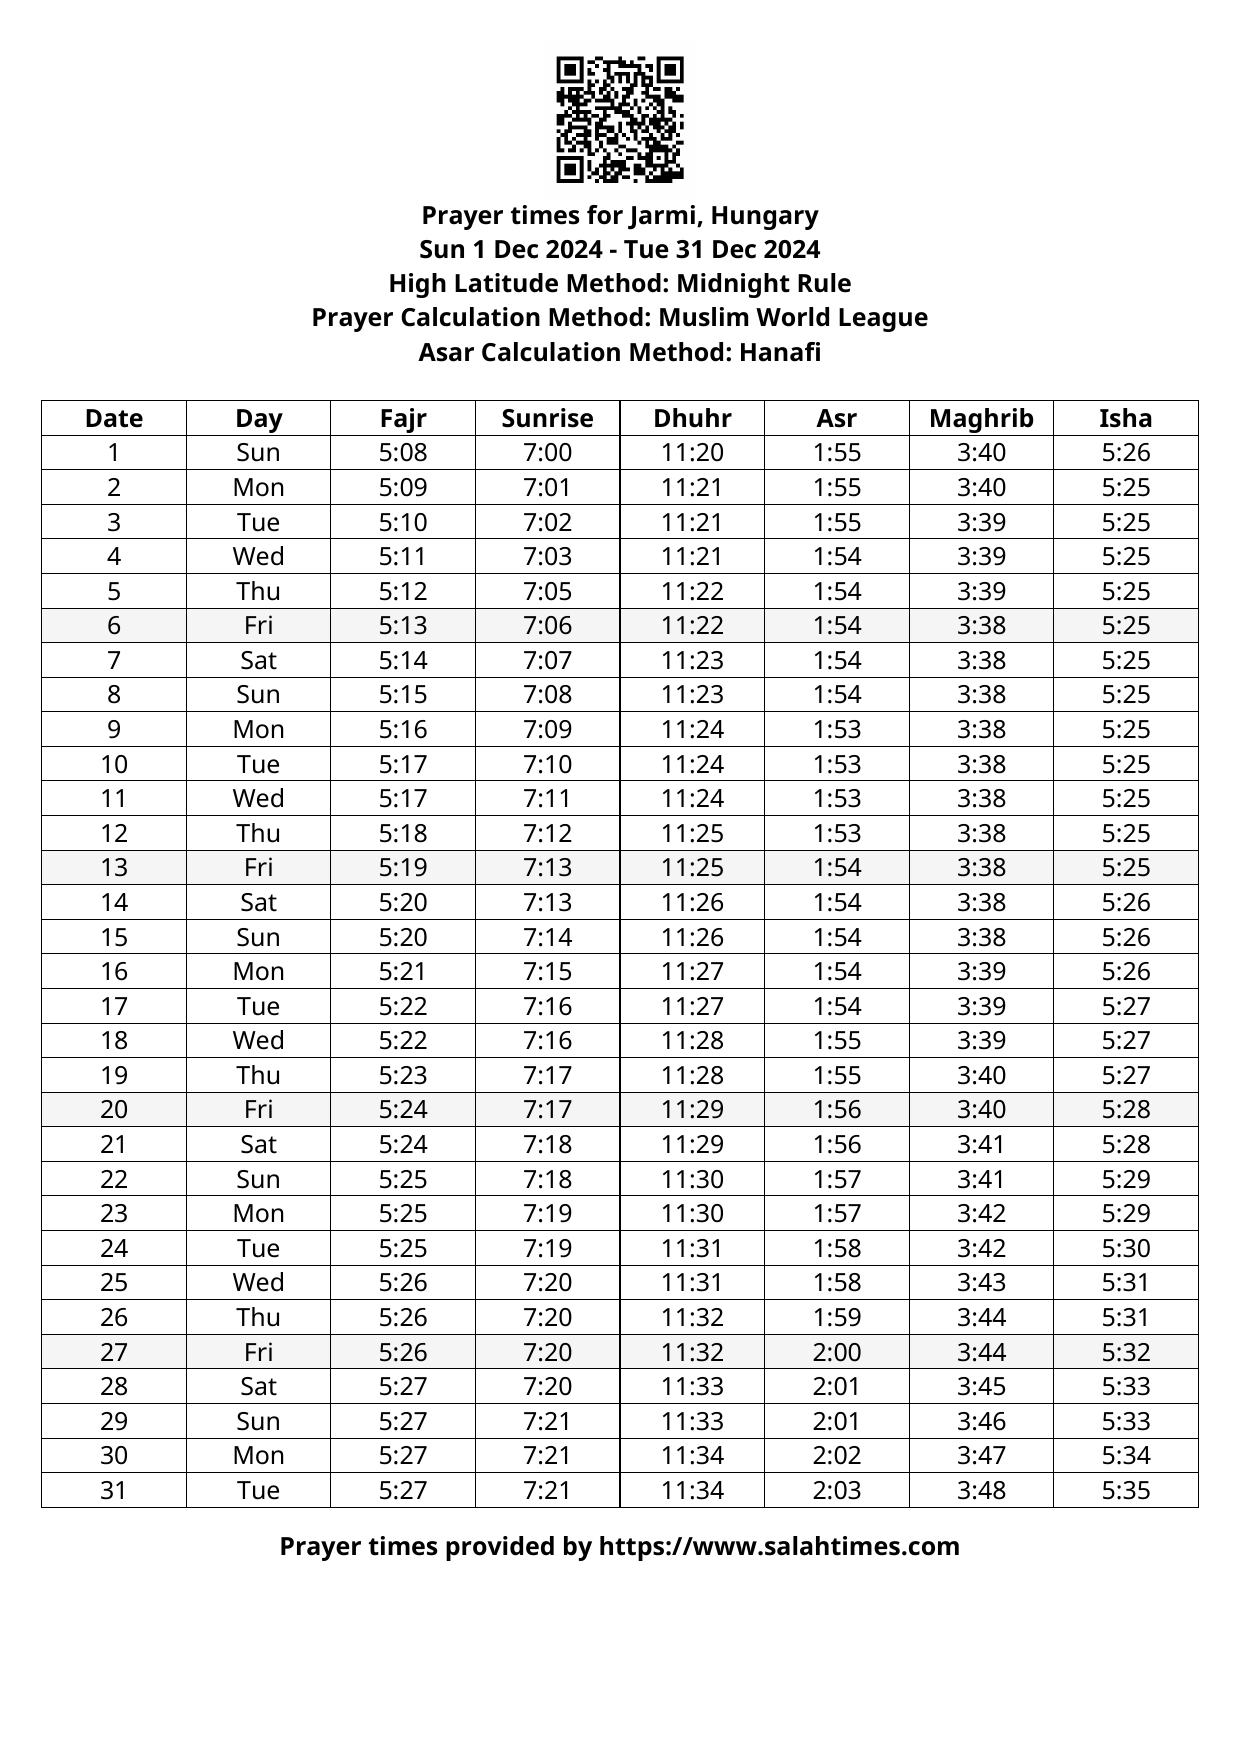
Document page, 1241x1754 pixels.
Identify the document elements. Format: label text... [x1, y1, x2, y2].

table_header Day [187, 401, 330, 434]
table_cell 20 [42, 1093, 186, 1126]
text Prayer times for Jarmi, Hungary [42, 198, 1198, 232]
table_cell 26 [42, 1300, 186, 1334]
table_cell 5:27 [331, 1369, 475, 1403]
table_cell 9 [42, 712, 186, 746]
table_cell 3:38 [910, 712, 1053, 746]
table_cell 5:18 [331, 816, 475, 849]
table_cell 3:42 [910, 1231, 1053, 1264]
table_cell 11:33 [621, 1369, 764, 1403]
table_cell 3:39 [910, 505, 1053, 538]
table_cell 1:54 [765, 920, 909, 953]
table_cell 7:20 [476, 1266, 619, 1299]
table_cell 5:08 [331, 436, 475, 469]
table_cell 11:31 [621, 1266, 764, 1299]
table_cell 5:33 [1054, 1404, 1198, 1437]
table_cell 5:23 [331, 1058, 475, 1092]
table_cell 11:24 [621, 747, 764, 780]
table_cell 30 [42, 1439, 186, 1472]
table_cell 1:55 [765, 470, 909, 504]
text Sun 1 Dec 2024 - Tue 31 Dec 2024 [42, 232, 1198, 266]
table_cell 2:02 [765, 1439, 909, 1472]
table_cell Sat [187, 643, 330, 677]
table_cell 25 [42, 1266, 186, 1299]
table_cell 11:27 [621, 954, 764, 988]
table_cell 3:41 [910, 1127, 1053, 1161]
table_cell Thu [187, 574, 330, 607]
table_cell 5:25 [1054, 470, 1198, 504]
table_cell 7:21 [476, 1473, 619, 1507]
table_cell 2 [42, 470, 186, 504]
table_cell 7:20 [476, 1300, 619, 1334]
table_cell 7:03 [476, 539, 619, 573]
table_cell Sat [187, 1127, 330, 1161]
table_cell 5:32 [1054, 1335, 1198, 1368]
table_cell 5:26 [331, 1266, 475, 1299]
table_cell 5:14 [331, 643, 475, 677]
table_cell 5:26 [1054, 885, 1198, 919]
table_cell 19 [42, 1058, 186, 1092]
table_cell 7:15 [476, 954, 619, 988]
table_header Fajr [331, 401, 475, 434]
table_cell 5:30 [1054, 1231, 1198, 1264]
table_header Dhuhr [621, 401, 764, 434]
table_cell 5:15 [331, 678, 475, 711]
table_cell 11:26 [621, 920, 764, 953]
table_cell 7:20 [476, 1335, 619, 1368]
table_cell Tue [187, 505, 330, 538]
table_cell 5:25 [1054, 781, 1198, 815]
table_cell 1:53 [765, 816, 909, 849]
table_cell Mon [187, 1439, 330, 1472]
table_cell 7:01 [476, 470, 619, 504]
table_cell 7:16 [476, 989, 619, 1022]
table_cell 11:21 [621, 505, 764, 538]
table_cell 5:24 [331, 1127, 475, 1161]
table_cell 27 [42, 1335, 186, 1368]
table_header Maghrib [910, 401, 1053, 434]
table_cell 5:29 [1054, 1162, 1198, 1195]
table_cell 11:27 [621, 989, 764, 1022]
table_cell 28 [42, 1369, 186, 1403]
table_cell 5:25 [1054, 574, 1198, 607]
table_cell 1:59 [765, 1300, 909, 1334]
table_cell 5:31 [1054, 1266, 1198, 1299]
table_cell 11 [42, 781, 186, 815]
table_header Sunrise [476, 401, 619, 434]
table_cell 7:13 [476, 885, 619, 919]
table_cell 1:54 [765, 643, 909, 677]
table_cell 5:16 [331, 712, 475, 746]
table_cell 7:17 [476, 1093, 619, 1126]
table_cell 7:09 [476, 712, 619, 746]
table_cell 2:00 [765, 1335, 909, 1368]
table_cell 1:56 [765, 1127, 909, 1161]
table_cell 5:28 [1054, 1127, 1198, 1161]
table_cell 5:12 [331, 574, 475, 607]
table_cell 8 [42, 678, 186, 711]
table_cell 7:19 [476, 1231, 619, 1264]
table_cell 5:26 [1054, 436, 1198, 469]
table_cell 5:09 [331, 470, 475, 504]
table_cell 5:25 [331, 1196, 475, 1230]
table_cell Wed [187, 1266, 330, 1299]
table_cell Sun [187, 1162, 330, 1195]
table_cell 1:55 [765, 1058, 909, 1092]
table_cell 2:01 [765, 1404, 909, 1437]
table_cell 5:22 [331, 1024, 475, 1057]
table_cell Fri [187, 851, 330, 884]
table_cell Mon [187, 1196, 330, 1230]
table_cell 16 [42, 954, 186, 988]
table_cell 7:08 [476, 678, 619, 711]
table_cell 5:35 [1054, 1473, 1198, 1507]
table_cell 11:26 [621, 885, 764, 919]
table_cell 5:19 [331, 851, 475, 884]
picture [542, 41, 699, 198]
table_cell 3:40 [910, 436, 1053, 469]
table_cell 11:24 [621, 781, 764, 815]
table_cell 5:26 [331, 1335, 475, 1368]
table_cell 2:01 [765, 1369, 909, 1403]
table_cell 3:39 [910, 1024, 1053, 1057]
table_cell 11:25 [621, 851, 764, 884]
table_cell 11:25 [621, 816, 764, 849]
table_cell 29 [42, 1404, 186, 1437]
table_cell 7:02 [476, 505, 619, 538]
table_cell 1:53 [765, 781, 909, 815]
table_cell Mon [187, 470, 330, 504]
table_cell 3:38 [910, 678, 1053, 711]
table_cell Wed [187, 539, 330, 573]
table_cell 11:34 [621, 1473, 764, 1507]
table_cell Thu [187, 1300, 330, 1334]
table_cell 5:10 [331, 505, 475, 538]
table_cell 5:25 [1054, 678, 1198, 711]
table_cell 7:11 [476, 781, 619, 815]
table_cell 11:22 [621, 609, 764, 642]
table_cell 3:39 [910, 574, 1053, 607]
table_cell 7:21 [476, 1404, 619, 1437]
table_cell Thu [187, 1058, 330, 1092]
table_cell 3:39 [910, 989, 1053, 1022]
table_cell 11:32 [621, 1300, 764, 1334]
table_cell 7:07 [476, 643, 619, 677]
table_cell 5:25 [1054, 747, 1198, 780]
table_cell 1:54 [765, 851, 909, 884]
table_cell 5:25 [1054, 712, 1198, 746]
table_cell 3:38 [910, 609, 1053, 642]
table_cell 11:28 [621, 1024, 764, 1057]
table_cell 3:38 [910, 851, 1053, 884]
table_cell 11:28 [621, 1058, 764, 1092]
table_cell 7:21 [476, 1439, 619, 1472]
table_cell 11:22 [621, 574, 764, 607]
table_cell 11:31 [621, 1231, 764, 1264]
table_cell 7 [42, 643, 186, 677]
table_cell 5:26 [1054, 954, 1198, 988]
table_cell 11:23 [621, 643, 764, 677]
table_cell 2:03 [765, 1473, 909, 1507]
table_cell 21 [42, 1127, 186, 1161]
table_cell 1:55 [765, 1024, 909, 1057]
table_cell 5:27 [331, 1439, 475, 1472]
table_header Isha [1054, 401, 1198, 434]
table_cell 3:43 [910, 1266, 1053, 1299]
table_cell 3:39 [910, 954, 1053, 988]
table_cell 3:40 [910, 1058, 1053, 1092]
table_cell 3:41 [910, 1162, 1053, 1195]
table_cell 5:11 [331, 539, 475, 573]
table_cell 1:53 [765, 712, 909, 746]
table_cell 7:13 [476, 851, 619, 884]
table_cell 7:14 [476, 920, 619, 953]
table_cell 11:29 [621, 1093, 764, 1126]
table_cell 5:25 [1054, 539, 1198, 573]
table_cell 5:13 [331, 609, 475, 642]
table_cell 11:24 [621, 712, 764, 746]
table_cell 3:47 [910, 1439, 1053, 1472]
table_cell 3:45 [910, 1369, 1053, 1403]
table_cell 1:58 [765, 1231, 909, 1264]
table_cell Sun [187, 1404, 330, 1437]
table_cell 14 [42, 885, 186, 919]
table_cell 4 [42, 539, 186, 573]
table_cell Tue [187, 1473, 330, 1507]
table_cell Fri [187, 1093, 330, 1126]
table_cell 17 [42, 989, 186, 1022]
table_cell 3:39 [910, 539, 1053, 573]
text Prayer Calculation Method: Muslim World League [42, 300, 1198, 334]
table_cell 5:22 [331, 989, 475, 1022]
table_header Date [42, 401, 186, 434]
table_cell Tue [187, 989, 330, 1022]
table_cell 1:54 [765, 609, 909, 642]
table_cell 7:18 [476, 1127, 619, 1161]
table_cell 1:55 [765, 436, 909, 469]
table_cell 5:26 [1054, 920, 1198, 953]
table_cell 22 [42, 1162, 186, 1195]
table_cell 3:38 [910, 781, 1053, 815]
table_cell 11:20 [621, 436, 764, 469]
table_cell 11:23 [621, 678, 764, 711]
table_cell Fri [187, 609, 330, 642]
table_cell 3:40 [910, 470, 1053, 504]
table_cell 1:54 [765, 539, 909, 573]
table_cell 7:20 [476, 1369, 619, 1403]
table_cell 1:55 [765, 505, 909, 538]
table_cell 18 [42, 1024, 186, 1057]
table_cell 5:25 [1054, 851, 1198, 884]
table_cell Sun [187, 920, 330, 953]
table_cell 3:38 [910, 885, 1053, 919]
table_cell 11:30 [621, 1162, 764, 1195]
table_cell 5:20 [331, 885, 475, 919]
table_cell 5:25 [331, 1231, 475, 1264]
table_cell 5:17 [331, 747, 475, 780]
table_cell 11:34 [621, 1439, 764, 1472]
table_cell 15 [42, 920, 186, 953]
table_cell 1:54 [765, 678, 909, 711]
table_cell 5:27 [1054, 1024, 1198, 1057]
table_cell Mon [187, 712, 330, 746]
table_cell 7:06 [476, 609, 619, 642]
table_header Asr [765, 401, 909, 434]
table_cell 1:54 [765, 989, 909, 1022]
table_cell 3:48 [910, 1473, 1053, 1507]
table_cell 1:58 [765, 1266, 909, 1299]
table_cell Sun [187, 678, 330, 711]
table_cell 5:33 [1054, 1369, 1198, 1403]
table_cell 6 [42, 609, 186, 642]
table_cell 5:25 [331, 1162, 475, 1195]
table_cell 3:38 [910, 816, 1053, 849]
table_cell 1:54 [765, 885, 909, 919]
table_cell Sat [187, 1369, 330, 1403]
table_cell 11:21 [621, 470, 764, 504]
table_cell 5:31 [1054, 1300, 1198, 1334]
table_cell 5:21 [331, 954, 475, 988]
table_cell 7:17 [476, 1058, 619, 1092]
table_cell 7:18 [476, 1162, 619, 1195]
table_cell Thu [187, 816, 330, 849]
table_cell Sat [187, 885, 330, 919]
table_cell 3 [42, 505, 186, 538]
table_cell 11:32 [621, 1335, 764, 1368]
table_cell 5:26 [331, 1300, 475, 1334]
table_cell 3:38 [910, 643, 1053, 677]
table_cell 3:42 [910, 1196, 1053, 1230]
table_cell 5:29 [1054, 1196, 1198, 1230]
table_cell 1:54 [765, 954, 909, 988]
table_cell Mon [187, 954, 330, 988]
table_cell 7:10 [476, 747, 619, 780]
table_cell 5:25 [1054, 643, 1198, 677]
table_cell 1:54 [765, 574, 909, 607]
table_cell 7:16 [476, 1024, 619, 1057]
table_cell Wed [187, 781, 330, 815]
table_cell Tue [187, 1231, 330, 1264]
table_cell 5:27 [331, 1473, 475, 1507]
table_cell 11:29 [621, 1127, 764, 1161]
table_cell 11:33 [621, 1404, 764, 1437]
table_cell 5:17 [331, 781, 475, 815]
table_cell 24 [42, 1231, 186, 1264]
table_cell Wed [187, 1024, 330, 1057]
table_cell 7:00 [476, 436, 619, 469]
table_cell 7:19 [476, 1196, 619, 1230]
table_cell 7:12 [476, 816, 619, 849]
table_cell 31 [42, 1473, 186, 1507]
table_cell 5:25 [1054, 505, 1198, 538]
table_cell 11:30 [621, 1196, 764, 1230]
table_cell 7:05 [476, 574, 619, 607]
table_cell 5:25 [1054, 816, 1198, 849]
table_cell 1:53 [765, 747, 909, 780]
table_cell 1 [42, 436, 186, 469]
table_cell 3:46 [910, 1404, 1053, 1437]
table_cell 12 [42, 816, 186, 849]
table_cell 1:57 [765, 1162, 909, 1195]
table_cell 3:44 [910, 1335, 1053, 1368]
text High Latitude Method: Midnight Rule [42, 266, 1198, 300]
table_cell 5:27 [331, 1404, 475, 1437]
table_cell Fri [187, 1335, 330, 1368]
table_cell 5:27 [1054, 989, 1198, 1022]
table_cell Tue [187, 747, 330, 780]
table_cell 5:34 [1054, 1439, 1198, 1472]
table_cell 5:27 [1054, 1058, 1198, 1092]
table_cell 11:21 [621, 539, 764, 573]
table_cell 5:24 [331, 1093, 475, 1126]
table_cell 3:38 [910, 920, 1053, 953]
table_cell 23 [42, 1196, 186, 1230]
table_cell 13 [42, 851, 186, 884]
table_cell 5:28 [1054, 1093, 1198, 1126]
text Prayer times provided by https://www.salahtimes.com [42, 1528, 1198, 1563]
table_cell 1:57 [765, 1196, 909, 1230]
table_cell 5:20 [331, 920, 475, 953]
text Asar Calculation Method: Hanafi [42, 334, 1198, 368]
table_cell 10 [42, 747, 186, 780]
table_cell Sun [187, 436, 330, 469]
table_cell 3:40 [910, 1093, 1053, 1126]
table_cell 3:38 [910, 747, 1053, 780]
table_cell 5 [42, 574, 186, 607]
table_cell 5:25 [1054, 609, 1198, 642]
table_cell 3:44 [910, 1300, 1053, 1334]
table_cell 1:56 [765, 1093, 909, 1126]
